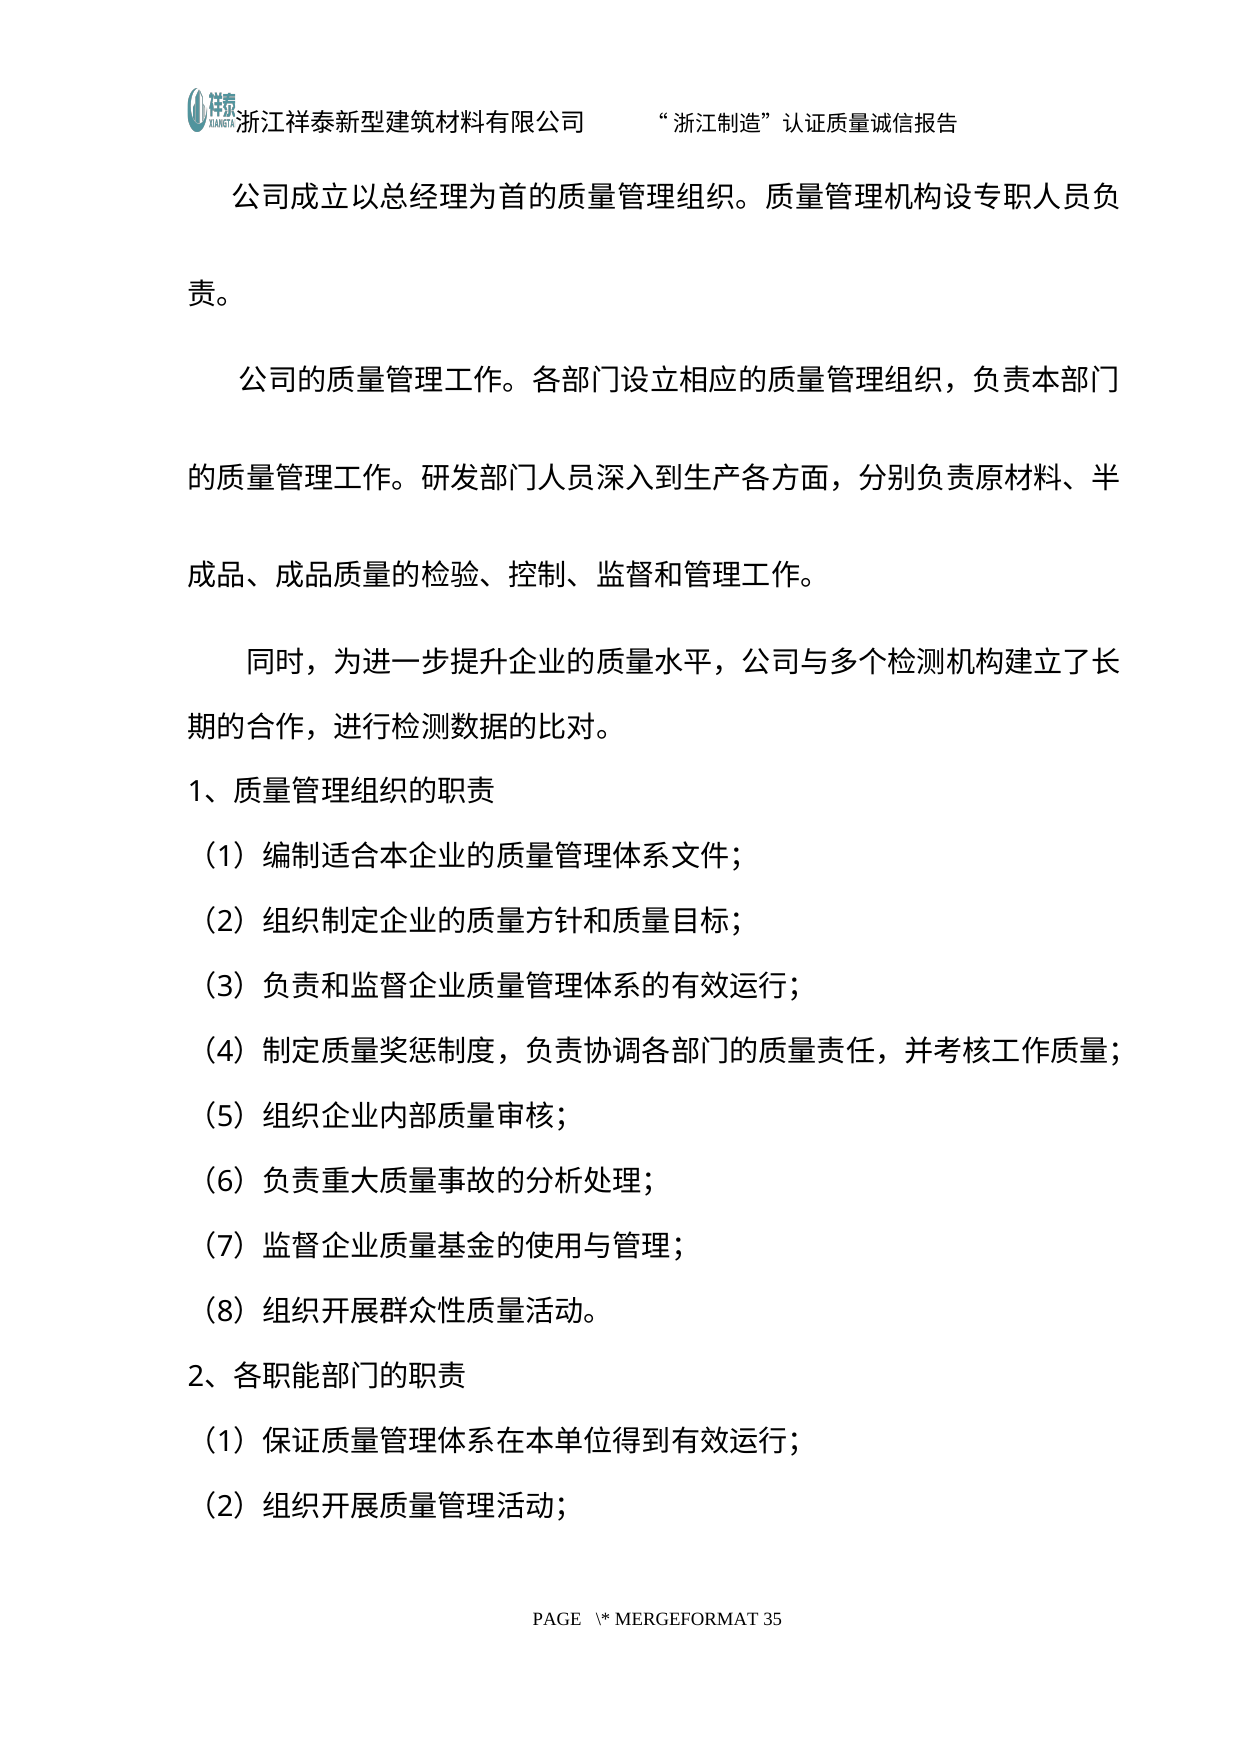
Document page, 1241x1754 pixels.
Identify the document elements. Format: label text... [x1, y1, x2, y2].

text （2）组织制定企业的质量方针和质量目标； [187, 887, 1122, 952]
text （8）组织开展群众性质量活动。 [187, 1277, 1122, 1342]
text 1、质量管理组织的职责 [187, 757, 1122, 822]
text （7）监督企业质量基金的使用与管理； [187, 1212, 1122, 1277]
text （1）保证质量管理体系在本单位得到有效运行； [187, 1407, 1122, 1472]
text （5）组织企业内部质量审核； [187, 1082, 1122, 1147]
text （6）负责重大质量事故的分析处理； [187, 1147, 1122, 1212]
text 2、各职能部门的职责 [187, 1342, 1122, 1407]
text （4）制定质量奖惩制度，负责协调各部门的质量责任，并考核工作质量； [187, 1017, 1122, 1082]
text （1）编制适合本企业的质量管理体系文件； [187, 822, 1122, 887]
picture [187, 88, 235, 132]
text （3）负责和监督企业质量管理体系的有效运行； [187, 952, 1122, 1017]
text （2）组织开展质量管理活动； [187, 1472, 1122, 1537]
text 公司成立以总经理为首的质量管理组织。质量管理机构设专职人员负责。 [187, 162, 1122, 324]
text 公司的质量管理工作。各部门设立相应的质量管理组织，负责本部门的质量管理工作。研发部门人员深入到生产各方面，分别负责原材料、半成品、成品质量的检验、控制、监督和管理工作。 [187, 346, 1122, 606]
text 同时，为进一步提升企业的质量水平，公司与多个检测机构建立了长期的合作，进行检测数据的比对。 [187, 627, 1122, 757]
